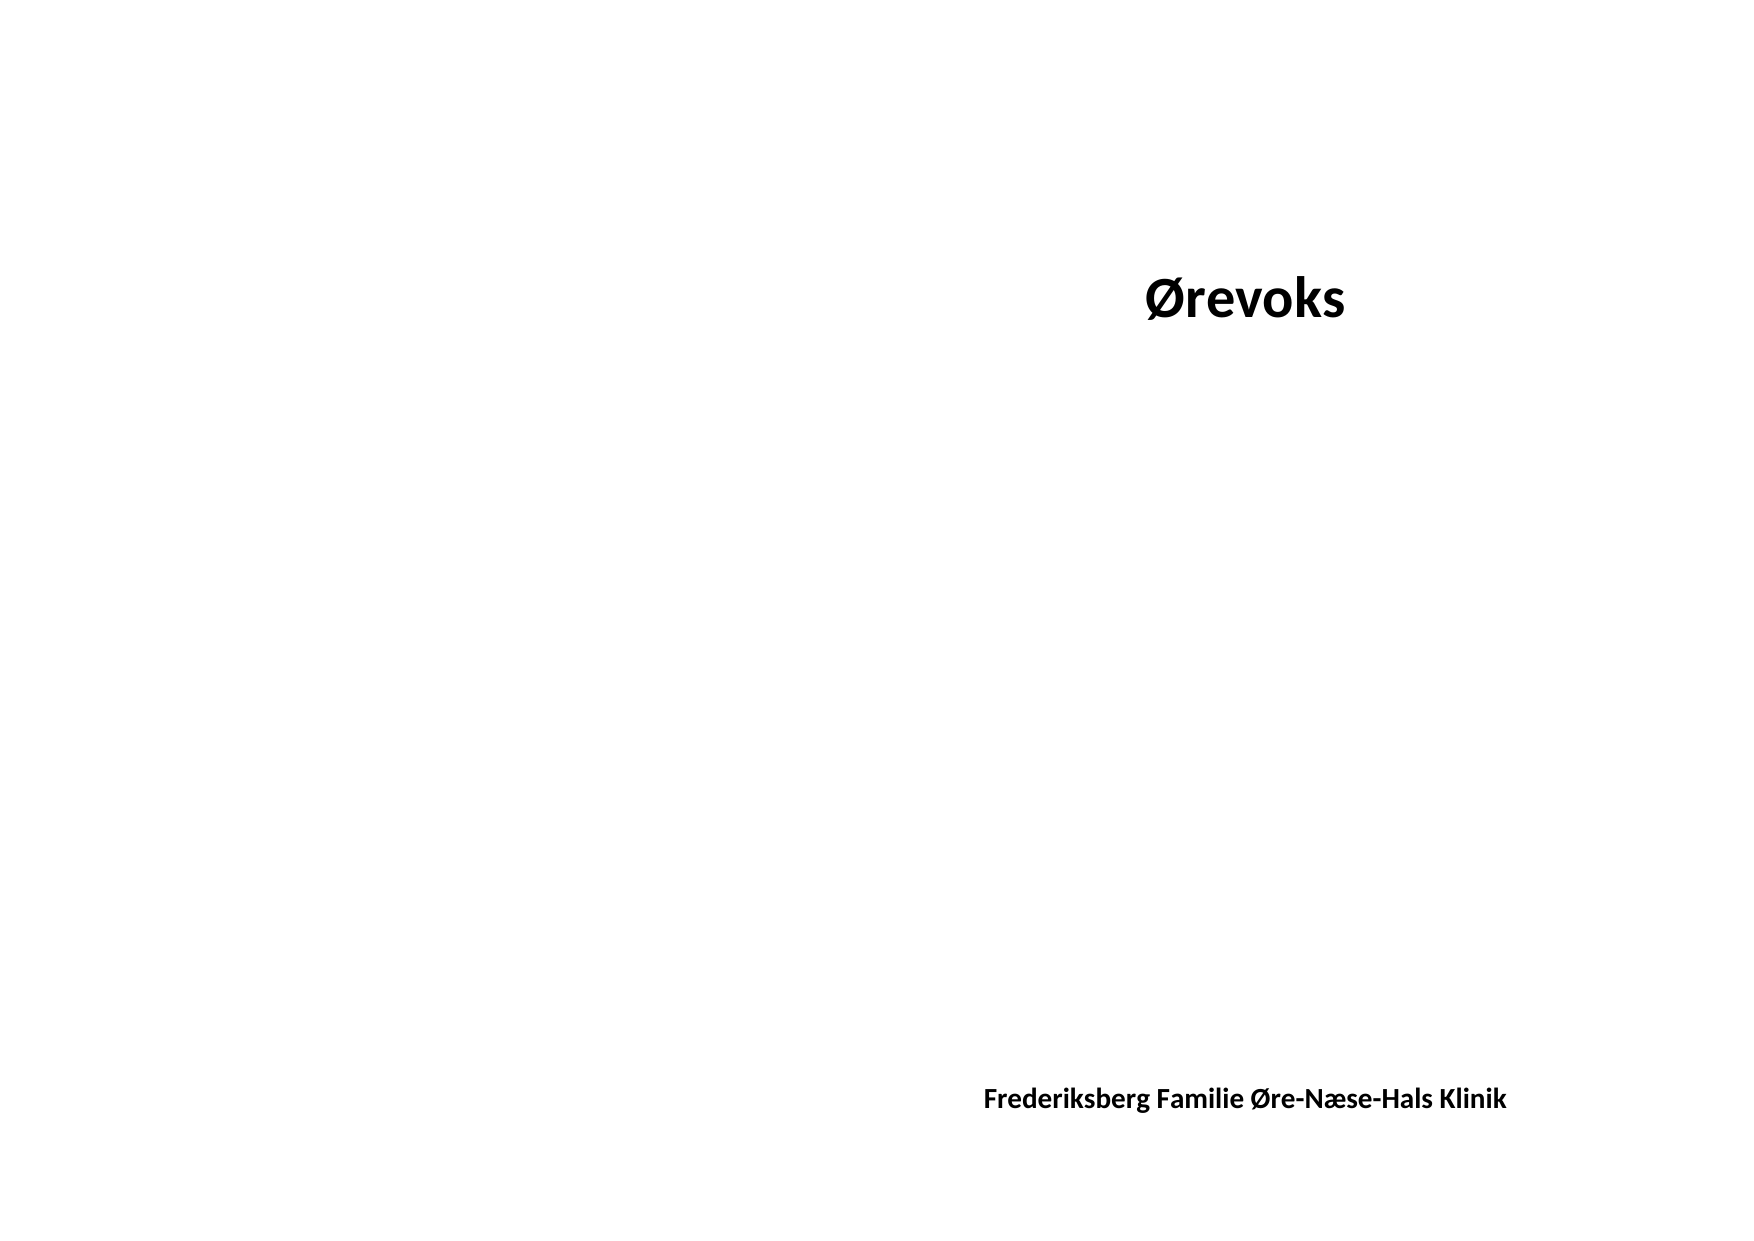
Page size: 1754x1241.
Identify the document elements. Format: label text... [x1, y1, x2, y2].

text Frederiksberg Familie Øre-Næse-Hals Klinik [914, 1080, 1577, 1116]
text Ørevoks [914, 261, 1577, 332]
